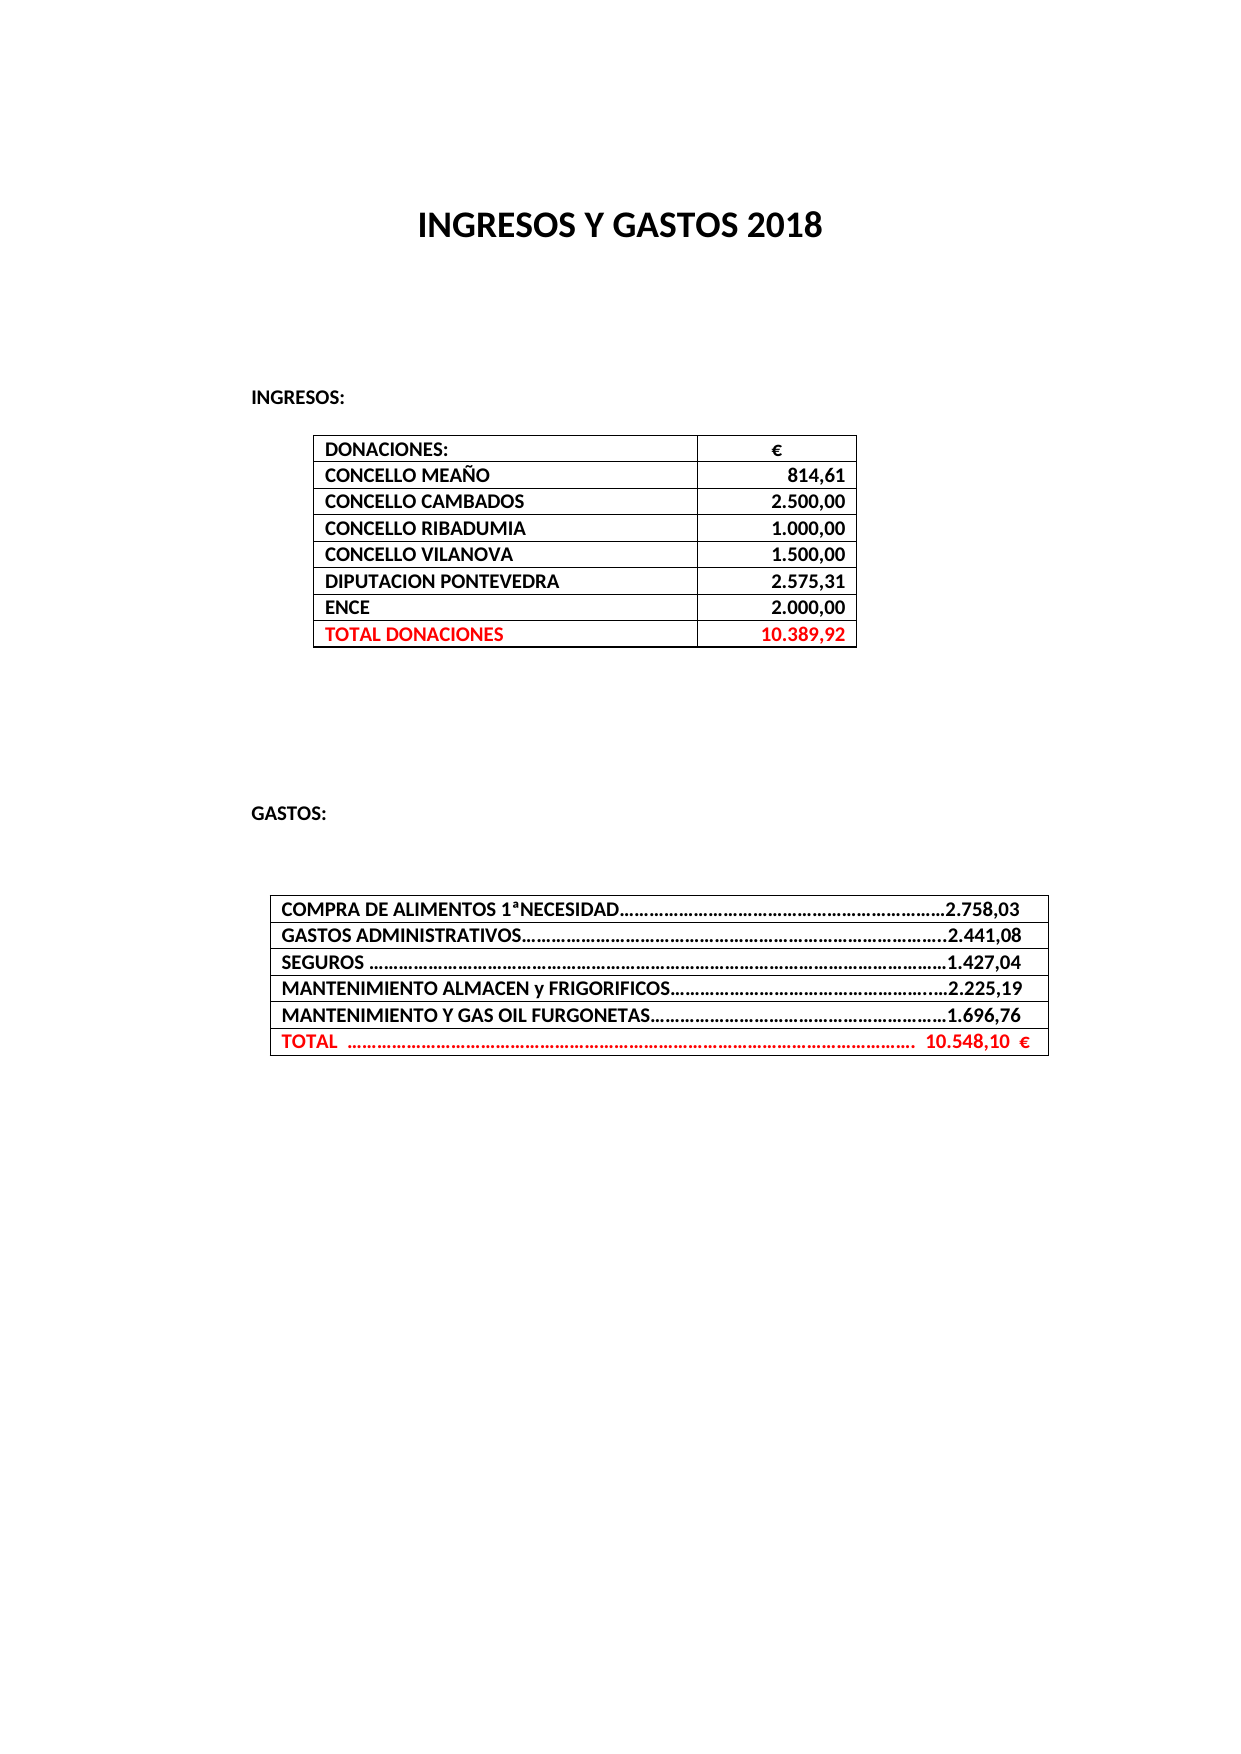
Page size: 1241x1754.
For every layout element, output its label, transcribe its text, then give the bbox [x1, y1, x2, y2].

text INGRESOS: [177, 384, 1063, 409]
table_cell SEGUROS ………………………………………………………………………………………………………1.427,04 [271, 949, 1048, 974]
table_cell 1.000,00 [698, 515, 856, 541]
table_cell TOTAL DONACIONES [314, 621, 697, 646]
table_cell TOTAL ……………………………………………………………………………………………………. 10.548,10 € [271, 1029, 1048, 1055]
table_cell 2.000,00 [698, 595, 856, 620]
table_cell CONCELLO MEAÑO [314, 462, 697, 488]
table_cell MANTENIMIENTO ALMACEN y FRIGORIFICOS……………………………………………..…2.225,19 [271, 976, 1048, 1001]
table_header COMPRA DE ALIMENTOS 1ªNECESIDAD…………………………………………………………2.758,03 [271, 896, 1048, 922]
table_cell ENCE [314, 595, 697, 620]
table_cell 2.500,00 [698, 489, 856, 514]
table_cell 814,61 [698, 462, 856, 488]
table_cell 1.500,00 [698, 542, 856, 567]
table_cell GASTOS ADMINISTRATIVOS…………………………………………………………………………..2.441,08 [271, 923, 1048, 948]
table_header DONACIONES: [314, 436, 697, 461]
table_cell 10.389,92 [698, 621, 856, 646]
table_cell CONCELLO VILANOVA [314, 542, 697, 567]
table_cell CONCELLO CAMBADOS [314, 489, 697, 514]
text GASTOS: [177, 800, 1063, 825]
table_cell DIPUTACION PONTEVEDRA [314, 568, 697, 593]
table_cell CONCELLO RIBADUMIA [314, 515, 697, 541]
table_header € [698, 436, 856, 461]
text INGRESOS Y GASTOS 2018 [177, 201, 1063, 246]
table_cell 2.575,31 [698, 568, 856, 593]
table_cell MANTENIMIENTO Y GAS OIL FURGONETAS……………………………………………………1.696,76 [271, 1002, 1048, 1027]
